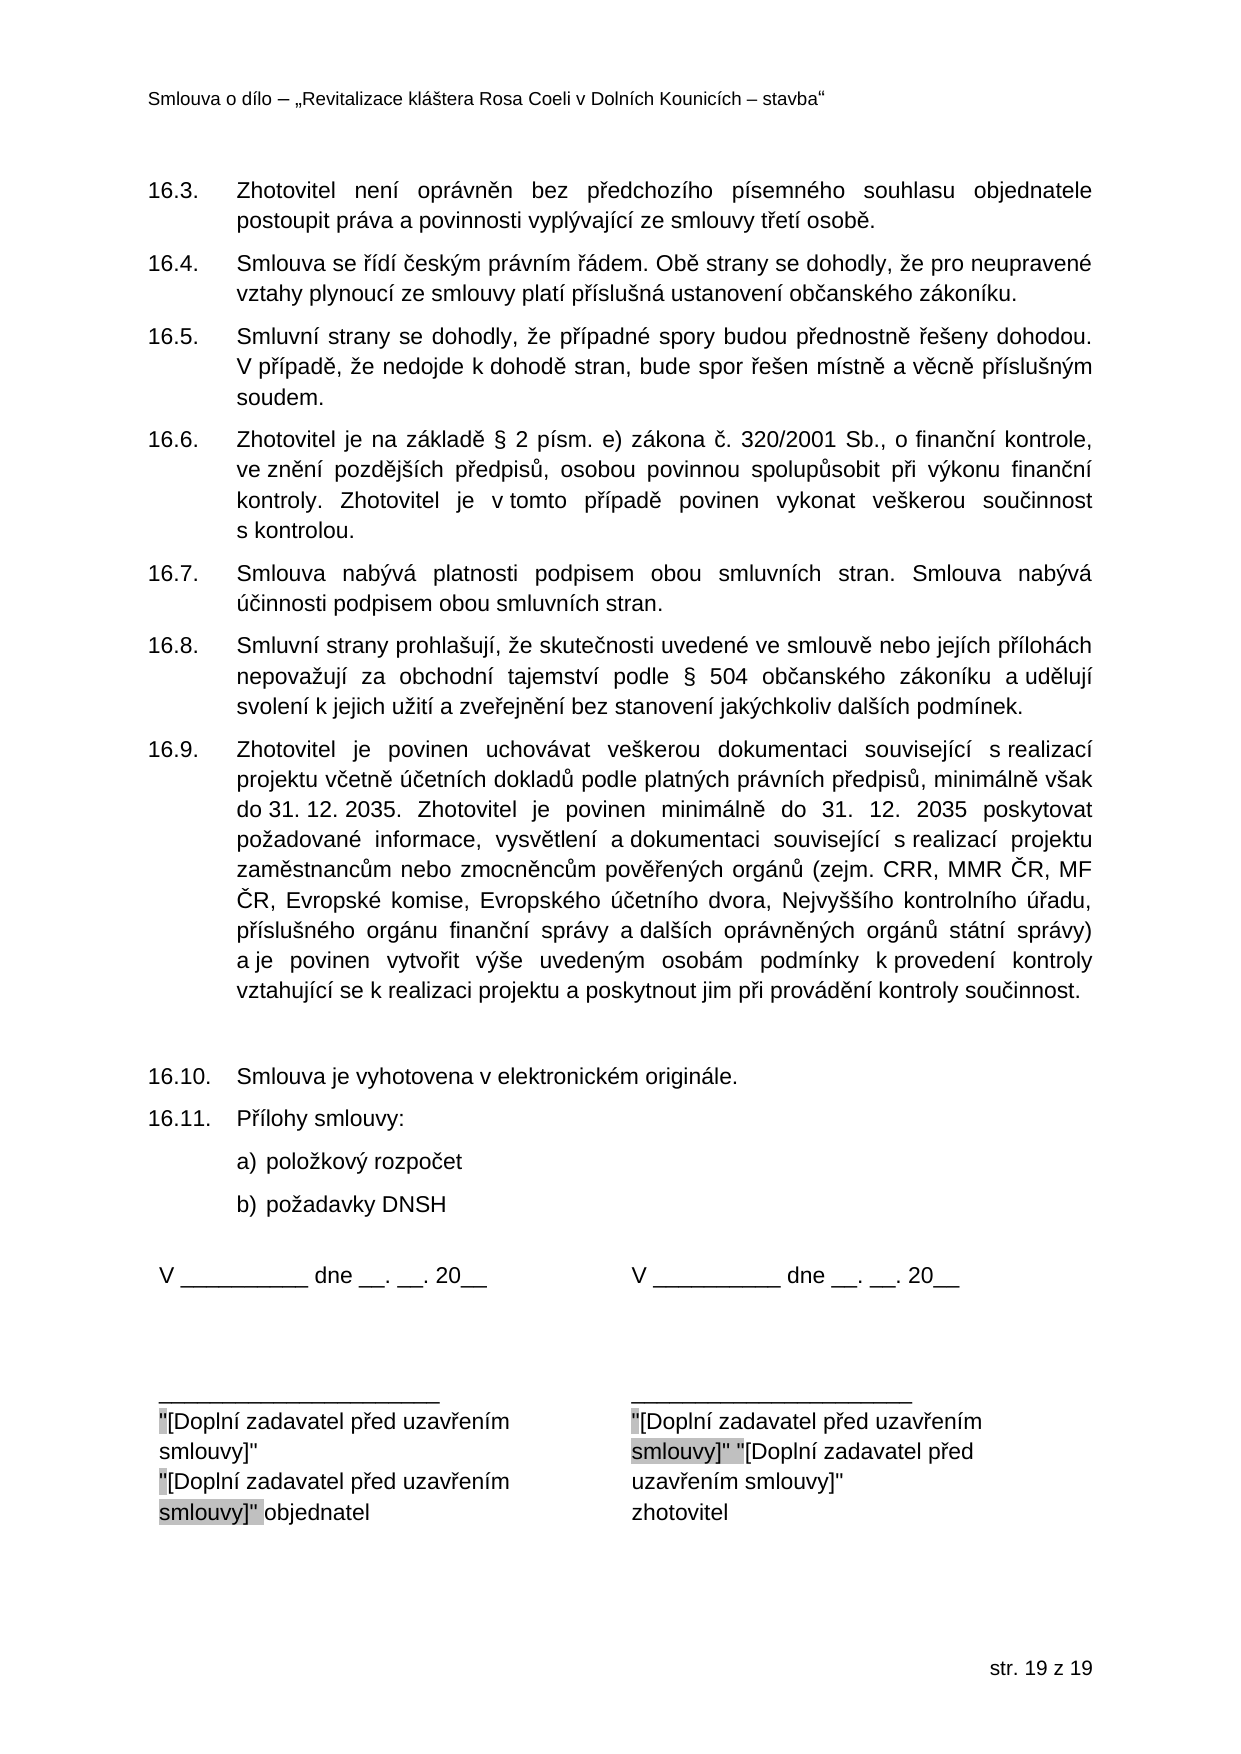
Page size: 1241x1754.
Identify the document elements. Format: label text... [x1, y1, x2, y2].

text Přílohy smlouvy: [148, 1105, 1092, 1132]
table_cell ______________________ zhotovitel [620, 1293, 1093, 1529]
text Zhotovitel je povinen uchovávat veškerou dokumentaci související s realizací projektu včetně účetních dokladů podle platných právních předpisů, minimálně však do 31. 12. 2035. Zhotovitel je povinen minimálně do 31. 12. 2035 poskytovat požadované informace, vysvětlení a dokumentaci související s realizací projektu zaměstnancům nebo zmocněncům pověřených orgánů (zejm. CRR, MMR ČR, MF ČR, Evropské komise, Evropského účetního dvora, Nejvyššího kontrolního úřadu, příslušného orgánu finanční správy a dalších oprávněných orgánů státní správy) a je povinen vytvořit výše uvedeným osobám podmínky k provedení kontroly vztahující se k realizaci projektu a poskytnout jim při provádění kontroly součinnost. [148, 736, 1092, 1003]
text Zhotovitel není oprávněn bez předchozího písemného souhlasu objednatele postoupit práva a povinnosti vyplývající ze smlouvy třetí osobě. [148, 177, 1092, 234]
text Smluvní strany se dohodly, že případné spory budou přednostně řešeny dohodou. V případě, že nedojde k dohodě stran, bude spor řešen místně a věcně příslušným soudem. [148, 323, 1092, 410]
list položkový rozpočet [236, 1148, 1092, 1174]
table_header V __________ dne __. __. 20__ [148, 1234, 620, 1292]
text Smlouva nabývá platnosti podpisem obou smluvních stran. Smlouva nabývá účinnosti podpisem obou smluvních stran. [148, 559, 1092, 616]
table_header V __________ dne __. __. 20__ [620, 1234, 1093, 1292]
text Zhotovitel je na základě § 2 písm. e) zákona č. 320/2001 Sb., o finanční kontrole, ve znění pozdějších předpisů, osobou povinnou spolupůsobit při výkonu finanční kontroly. Zhotovitel je v tomto případě povinen vykonat veškerou součinnost s kontrolou. [148, 426, 1092, 543]
text Smlouva se řídí českým právním řádem. Obě strany se dohodly, že pro neupravené vztahy plynoucí ze smlouvy platí příslušná ustanovení občanského zákoníku. [148, 250, 1092, 307]
list požadavky DNSH [236, 1191, 1092, 1217]
text Smlouva je vyhotovena v elektronickém originále. [148, 1063, 1092, 1089]
table_cell ______________________ objednatel [148, 1293, 620, 1529]
text Smluvní strany prohlašují, že skutečnosti uvedené ve smlouvě nebo jejích přílohách nepovažují za obchodní tajemství podle § 504 občanského zákoníku a udělují svolení k jejich užití a zveřejnění bez stanovení jakýchkoliv dalších podmínek. [148, 632, 1092, 719]
